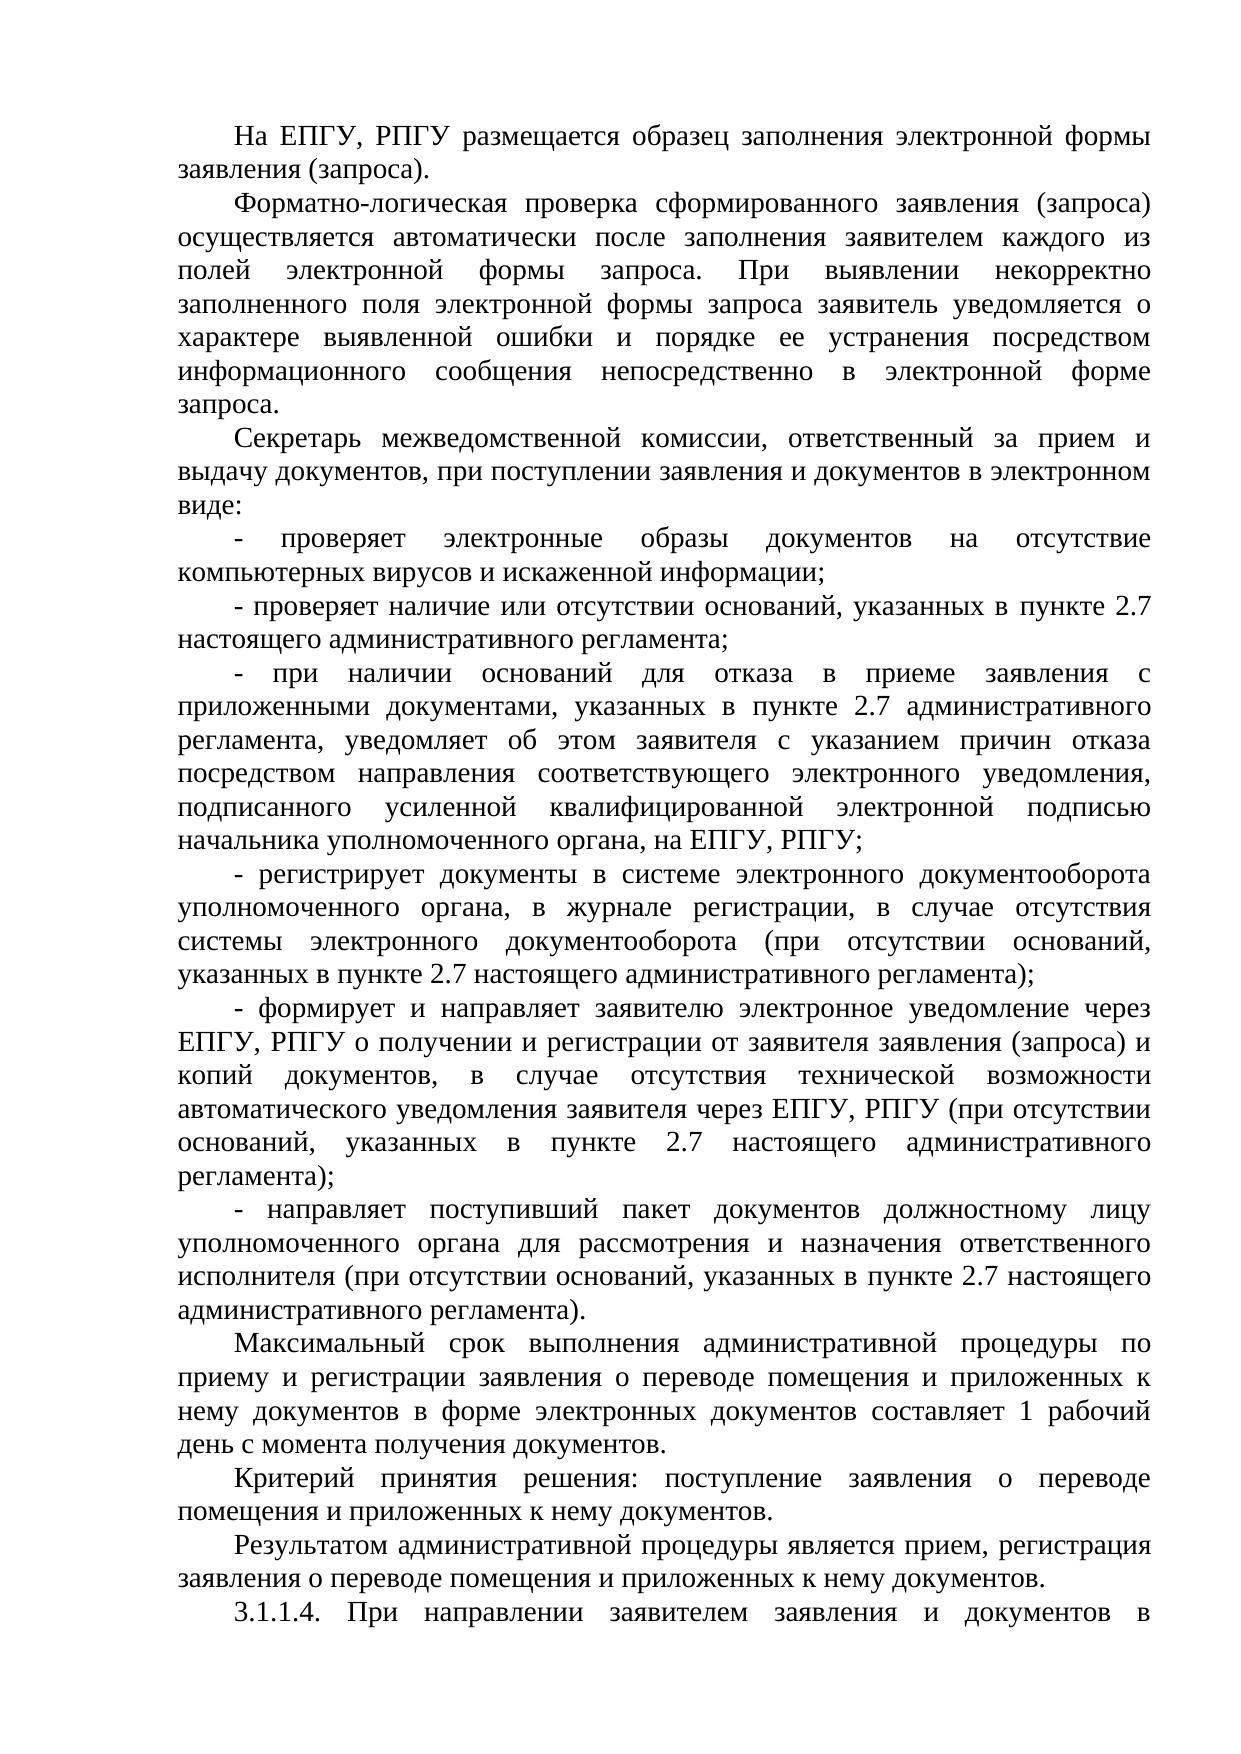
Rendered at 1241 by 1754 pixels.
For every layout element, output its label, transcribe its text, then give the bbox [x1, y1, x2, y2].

text - при наличии оснований для отказа в приеме заявления с приложенными документами, указанных в пункте 2.7 административного регламента, уведомляет об этом заявителя с указанием причин отказа посредством направления соответствующего электронного уведомления, подписанного усиленной квалифицированной электронной подписью начальника уполномоченного органа, на ЕПГУ, РПГУ; [177, 655, 1152, 856]
text Максимальный срок выполнения административной процедуры по приему и регистрации заявления о переводе помещения и приложенных к нему документов в форме электронных документов составляет 1 рабочий день с момента получения документов. [177, 1326, 1152, 1460]
text Секретарь межведомственной комиссии, ответственный за прием и выдачу документов, при поступлении заявления и документов в электронном виде: [177, 420, 1152, 521]
text На ЕПГУ, РПГУ размещается образец заполнения электронной формы заявления (запроса). [177, 118, 1152, 185]
text Критерий принятия решения: поступление заявления о переводе помещения и приложенных к нему документов. [177, 1460, 1152, 1527]
text - регистрирует документы в системе электронного документооборота уполномоченного органа, в журнале регистрации, в случае отсутствия системы электронного документооборота (при отсутствии оснований, указанных в пункте 2.7 настоящего административного регламента); [177, 856, 1152, 990]
text Результатом административной процедуры является прием, регистрация заявления о переводе помещения и приложенных к нему документов. [177, 1527, 1152, 1594]
text - проверяет электронные образы документов на отсутствие компьютерных вирусов и искаженной информации; [177, 521, 1152, 588]
text - формирует и направляет заявителю электронное уведомление через ЕПГУ, РПГУ о получении и регистрации от заявителя заявления (запроса) и копий документов, в случае отсутствия технической возможности автоматического уведомления заявителя через ЕПГУ, РПГУ (при отсутствии оснований, указанных в пункте 2.7 настоящего административного регламента); [177, 990, 1152, 1191]
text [177, 1594, 1152, 1627]
text Форматно-логическая проверка сформированного заявления (запроса) осуществляется автоматически после заполнения заявителем каждого из полей электронной формы запроса. При выявлении некорректно заполненного поля электронной формы запроса заявитель уведомляется о характере выявленной ошибки и порядке ее устранения посредством информационного сообщения непосредственно в электронной форме запроса. [177, 185, 1152, 420]
text - проверяет наличие или отсутствии оснований, указанных в пункте 2.7 настоящего административного регламента; [177, 588, 1152, 655]
text - направляет поступивший пакет документов должностному лицу уполномоченного органа для рассмотрения и назначения ответственного исполнителя (при отсутствии оснований, указанных в пункте 2.7 настоящего административного регламента). [177, 1191, 1152, 1326]
